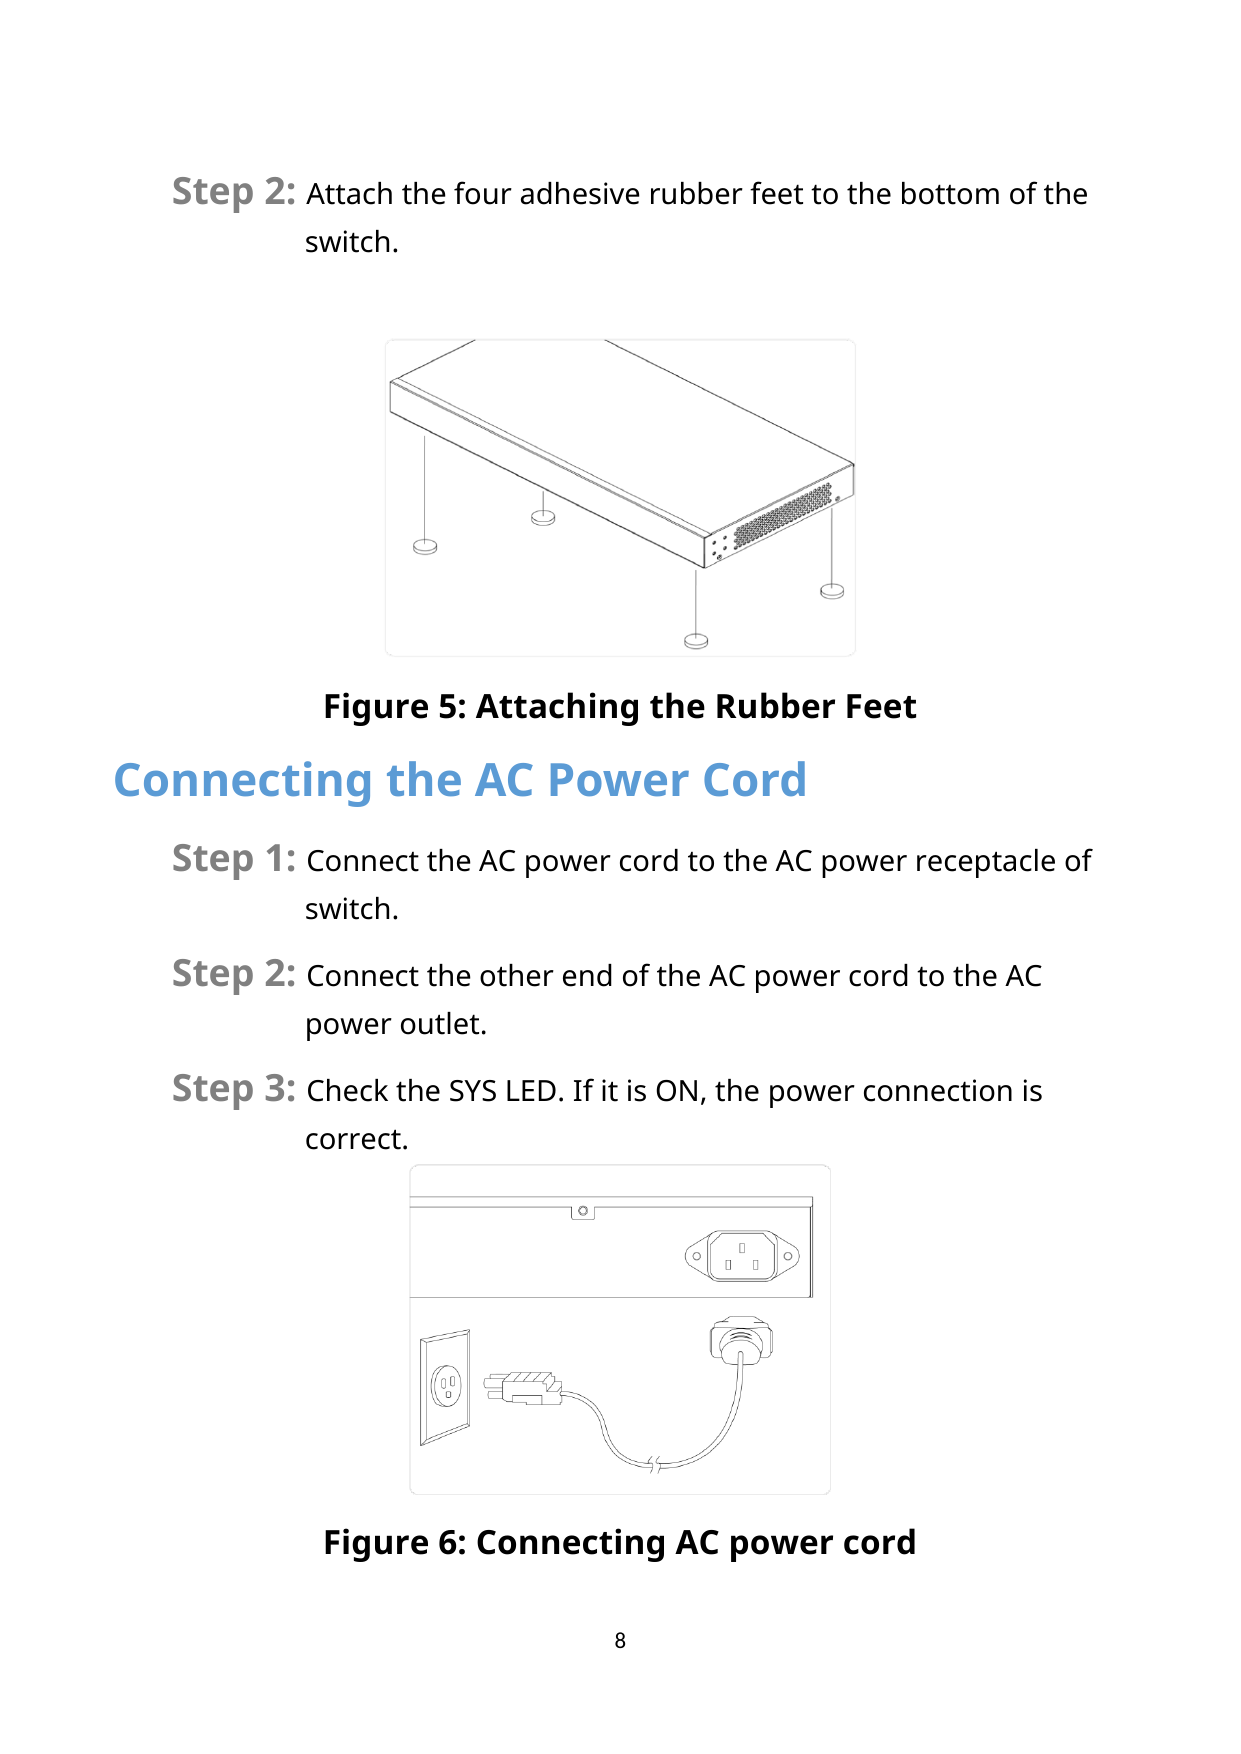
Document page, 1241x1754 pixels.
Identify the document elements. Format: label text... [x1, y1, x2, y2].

text Step 2: Attach the four adhesive rubber feet to the bottom of the switch. [172, 164, 1128, 261]
text Step 1: Connect the AC power cord to the AC power receptacle of switch. [172, 831, 1128, 928]
picture [377, 332, 863, 663]
text Step 3: Check the SYS LED. If it is ON, the power connection is correct. [172, 1062, 1128, 1158]
text Figure 5: Attaching the Rubber Feet [112, 683, 1128, 728]
picture [409, 1164, 831, 1495]
text Step 2: Connect the other end of the AC power cord to the AC power outlet. [172, 947, 1128, 1043]
text Figure 6: Connecting AC power cord [112, 1519, 1128, 1564]
subtitle Connecting the AC Power Cord [112, 747, 1128, 810]
